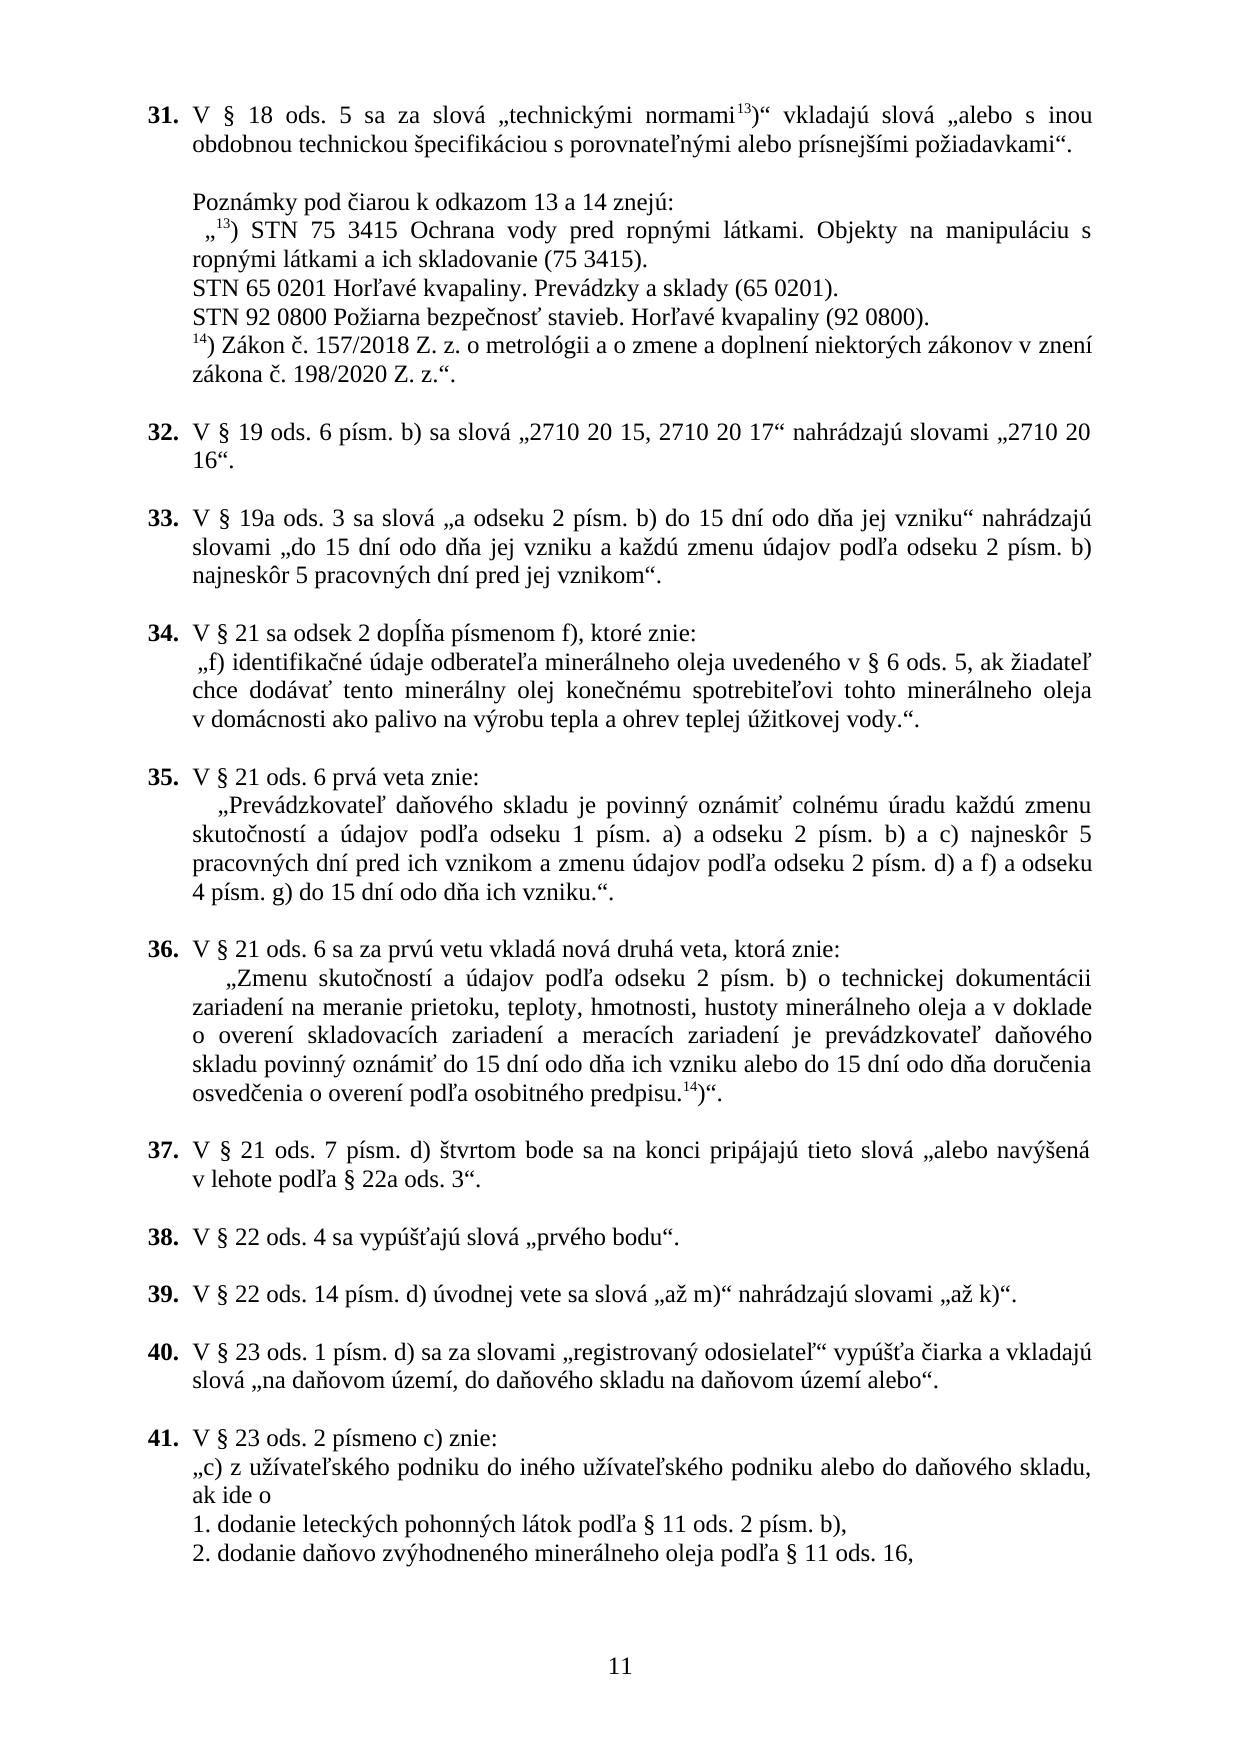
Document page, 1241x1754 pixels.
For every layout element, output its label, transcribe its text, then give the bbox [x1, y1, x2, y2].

list V § 23 ods. 2 písmeno c) znie: [148, 1423, 1092, 1452]
list V § 21 ods. 7 písm. d) štvrtom bode sa na konci pripájajú tieto slová „alebo navýšená v lehote podľa § 22a ods. 3“. [148, 1135, 1092, 1193]
text „f) identifikačné údaje odberateľa minerálneho oleja uvedeného v § 6 ods. 5, ak žiadateľ chce dodávať tento minerálny olej konečnému spotrebiteľovi tohto minerálneho oleja v domácnosti ako palivo na výrobu tepla a ohrev teplej úžitkovej vody.“. [148, 647, 1092, 733]
text „Prevádzkovateľ daňového skladu je povinný oznámiť colnému úradu každú zmenu skutočností a údajov podľa odseku 1 písm. a) a odseku 2 písm. b) a c) najneskôr 5 pracovných dní pred ich vznikom a zmenu údajov podľa odseku 2 písm. d) a f) a odseku 4 písm. g) do 15 dní odo dňa ich vzniku.“. [148, 790, 1092, 905]
list V § 18 ods. 5 sa za slová „technickými normami13)“ vkladajú slová „alebo s inou obdobnou technickou špecifikáciou s porovnateľnými alebo prísnejšími požiadavkami“. [148, 100, 1092, 158]
list V § 19 ods. 6 písm. b) sa slová „2710 20 15, 2710 20 17“ nahrádzajú slovami „2710 20 16“. [148, 417, 1092, 474]
text Poznámky pod čiarou k odkazom 13 a 14 znejú: [192, 187, 1092, 215]
text 1. dodanie leteckých pohonných látok podľa § 11 ods. 2 písm. b), [192, 1509, 1092, 1538]
list V § 19a ods. 3 sa slová „a odseku 2 písm. b) do 15 dní odo dňa jej vzniku“ nahrádzajú slovami „do 15 dní odo dňa jej vzniku a každú zmenu údajov podľa odseku 2 písm. b) najneskôr 5 pracovných dní pred jej vznikom“. [148, 503, 1092, 589]
list V § 21 sa odsek 2 dopĺňa písmenom f), ktoré znie: [148, 618, 1092, 647]
list V § 22 ods. 4 sa vypúšťajú slová „prvého bodu“. [148, 1222, 1092, 1250]
text „c) z užívateľského podniku do iného užívateľského podniku alebo do daňového skladu, ak ide o [192, 1452, 1092, 1509]
text „Zmenu skutočností a údajov podľa odseku 2 písm. b) o technickej dokumentácii zariadení na meranie prietoku, teploty, hmotnosti, hustoty minerálneho oleja a v doklade o overení skladovacích zariadení a meracích zariadení je prevádzkovateľ daňového skladu povinný oznámiť do 15 dní odo dňa ich vzniku alebo do 15 dní odo dňa doručenia osvedčenia o overení podľa osobitného predpisu.14)“. [148, 963, 1093, 1107]
text STN 92 0800 Požiarna bezpečnosť stavieb. Horľavé kvapaliny (92 0800). [192, 302, 1092, 330]
list V § 21 ods. 6 prvá veta znie: [148, 762, 1092, 790]
text „13) STN 75 3415 Ochrana vody pred ropnými látkami. Objekty na manipuláciu s ropnými látkami a ich skladovanie (75 3415). [192, 215, 1092, 273]
list V § 22 ods. 14 písm. d) úvodnej vete sa slová „až m)“ nahrádzajú slovami „až k)“. [148, 1279, 1092, 1308]
list V § 23 ods. 1 písm. d) sa za slovami „registrovaný odosielateľ“ vypúšťa čiarka a vkladajú slová „na daňovom území, do daňového skladu na daňovom území alebo“. [148, 1337, 1092, 1394]
text STN 65 0201 Horľavé kvapaliny. Prevádzky a sklady (65 0201). [192, 273, 1092, 302]
text 14) Zákon č. 157/2018 Z. z. o metrológii a o zmene a doplnení niektorých zákonov v znení zákona č. 198/2020 Z. z.“. [192, 330, 1092, 388]
list V § 21 ods. 6 sa za prvú vetu vkladá nová druhá veta, ktorá znie: [148, 934, 1092, 963]
text 2. dodanie daňovo zvýhodneného minerálneho oleja podľa § 11 ods. 16, [192, 1538, 1092, 1567]
